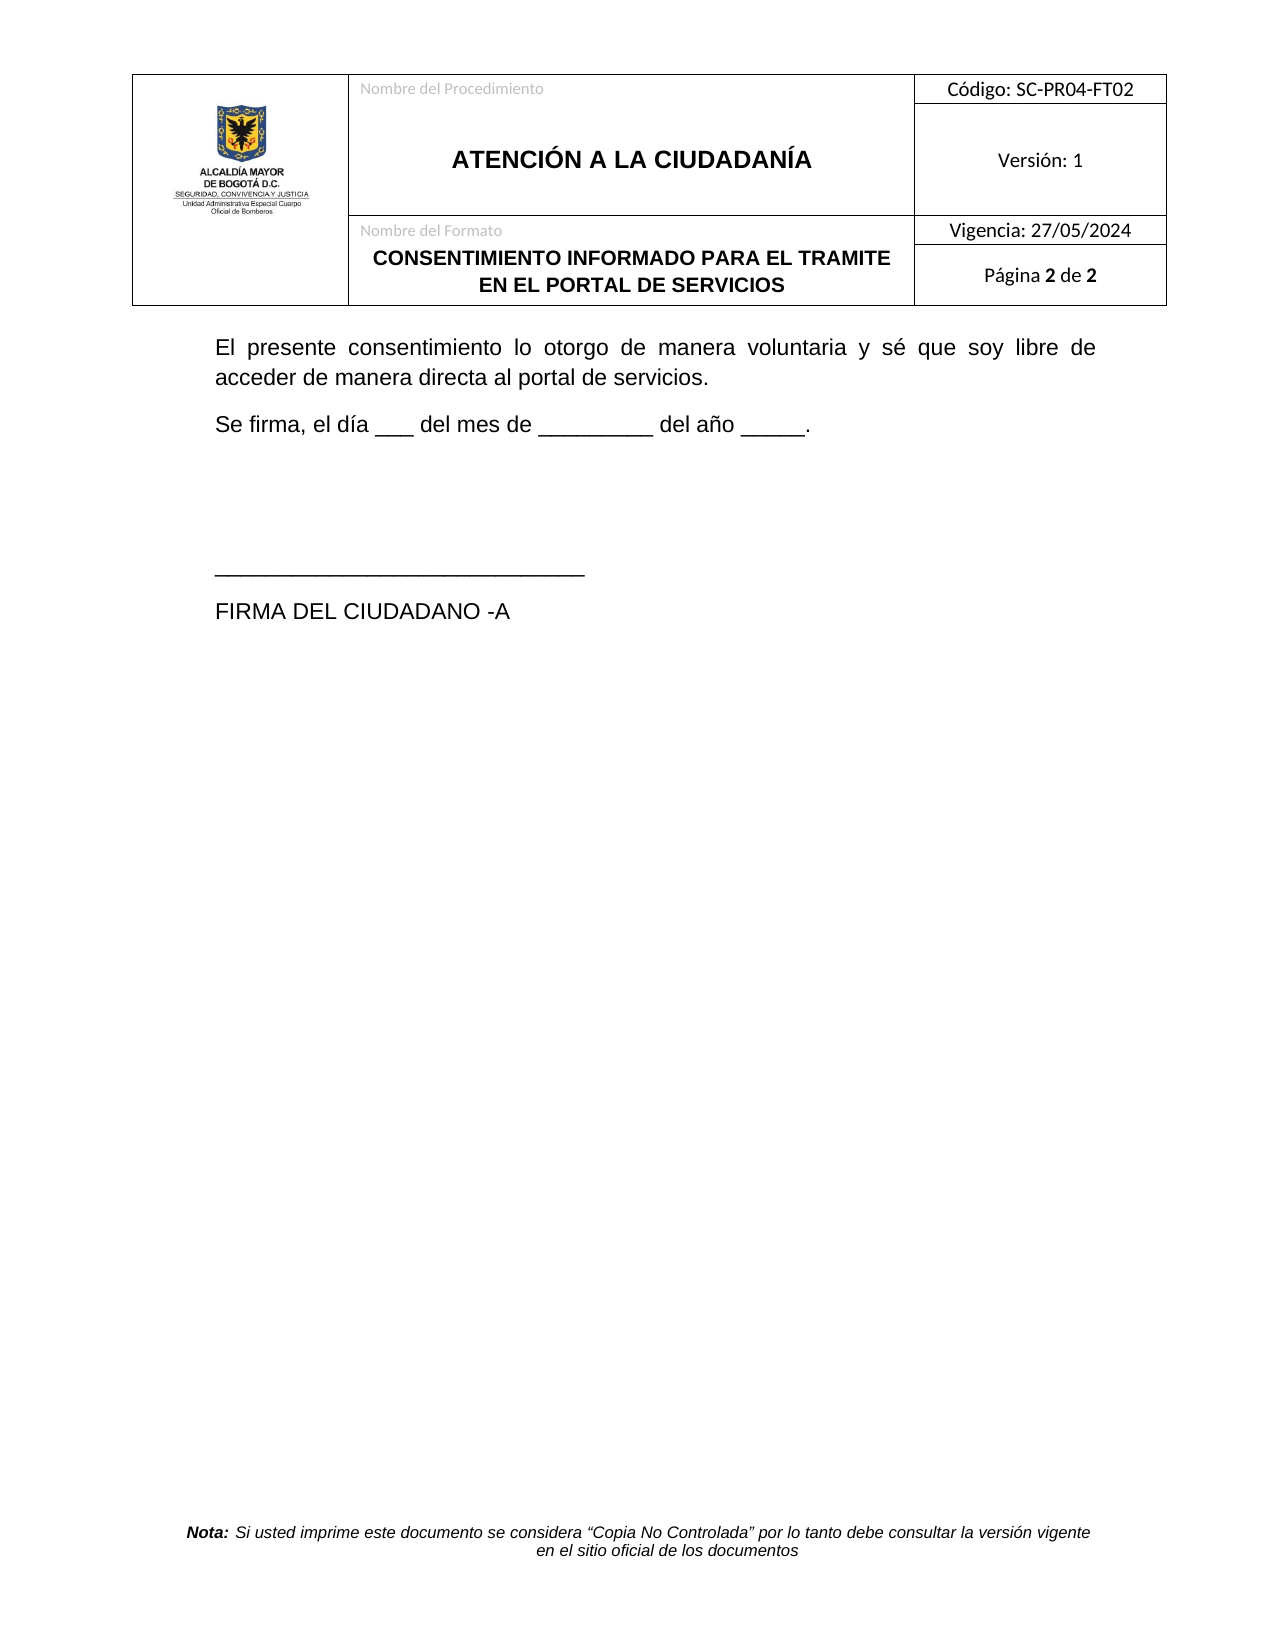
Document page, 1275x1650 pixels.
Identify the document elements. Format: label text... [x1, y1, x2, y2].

text _____________________________ [215, 551, 1098, 578]
text Se firma, el día ___ del mes de _________ del año _____. [215, 411, 1098, 437]
picture [172, 103, 310, 216]
text El presente consentimiento lo otorgo de manera voluntaria y sé que soy libre de acceder de manera directa al portal de servicios. [215, 333, 1098, 390]
text FIRMA DEL CIUDADANO -A [215, 598, 1098, 624]
